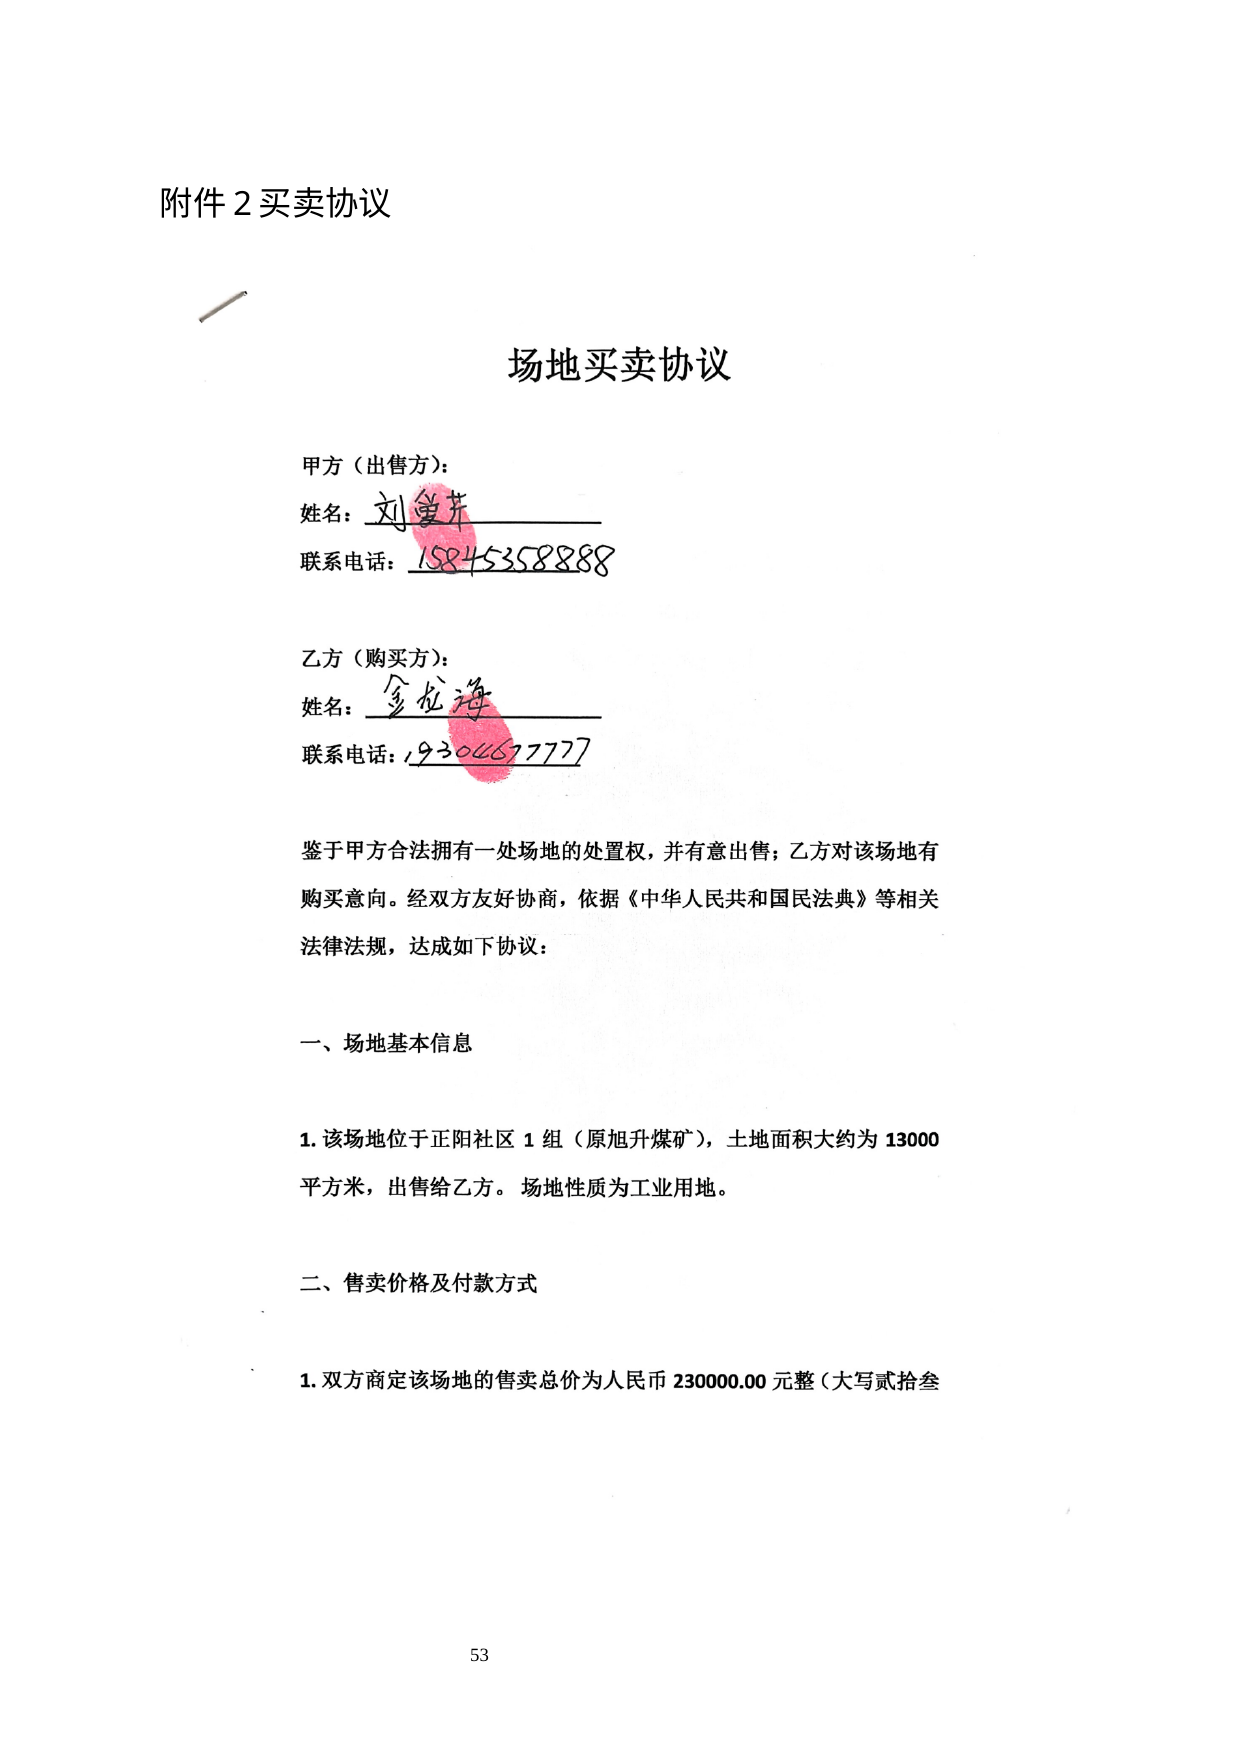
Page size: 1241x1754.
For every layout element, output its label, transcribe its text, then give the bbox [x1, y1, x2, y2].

picture [159, 225, 1078, 1525]
text 附件2买卖协议 [159, 177, 1069, 225]
